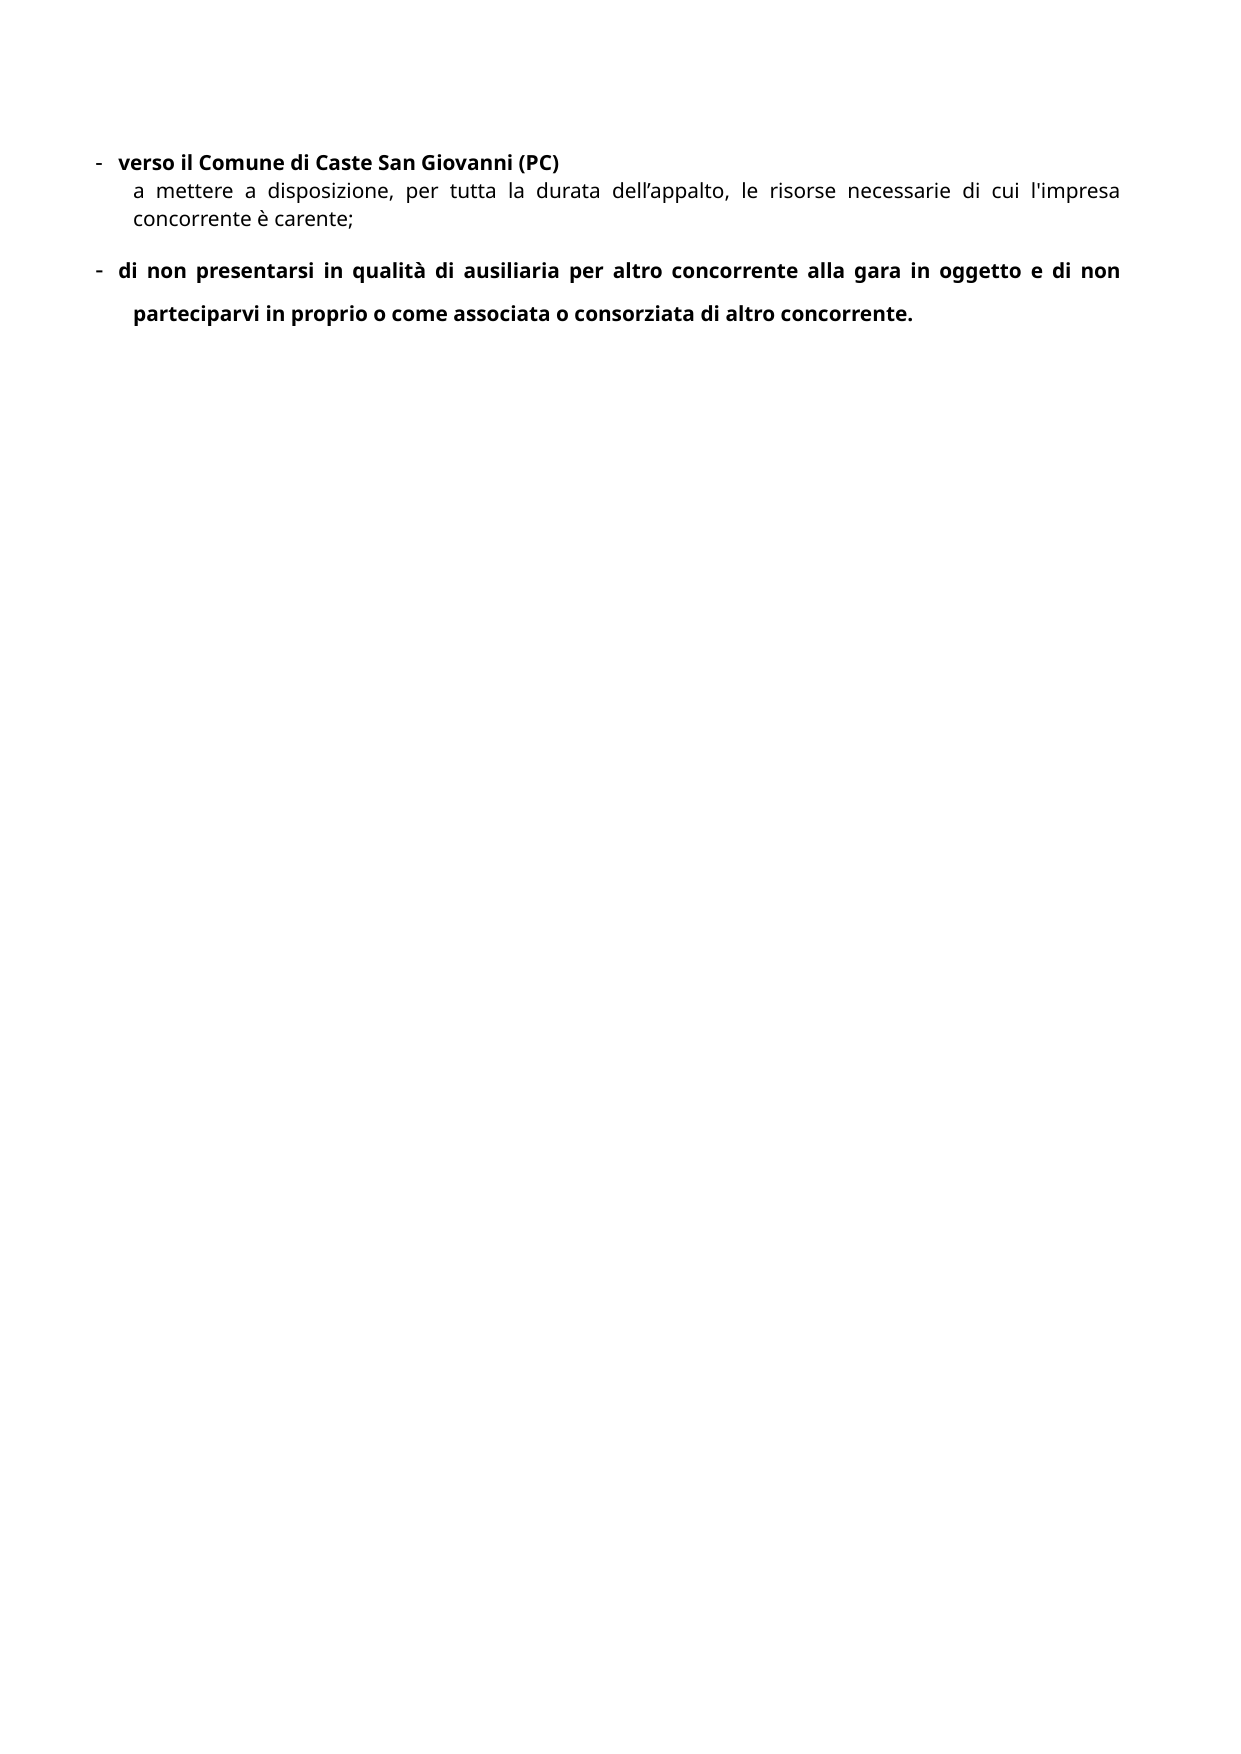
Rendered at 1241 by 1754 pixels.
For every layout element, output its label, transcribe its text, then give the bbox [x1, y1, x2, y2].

list verso il Comune di Caste San Giovanni (PC) [95, 148, 1122, 176]
list di non presentarsi in qualità di ausiliaria per altro concorrente alla gara in oggetto e di non parteciparvi in proprio o come associata o consorziata di altro concorrente. [95, 256, 1122, 327]
text a mettere a disposizione, per tutta la durata dell’appalto, le risorse necessarie di cui l'impresa concorrente è carente; [133, 176, 1122, 233]
